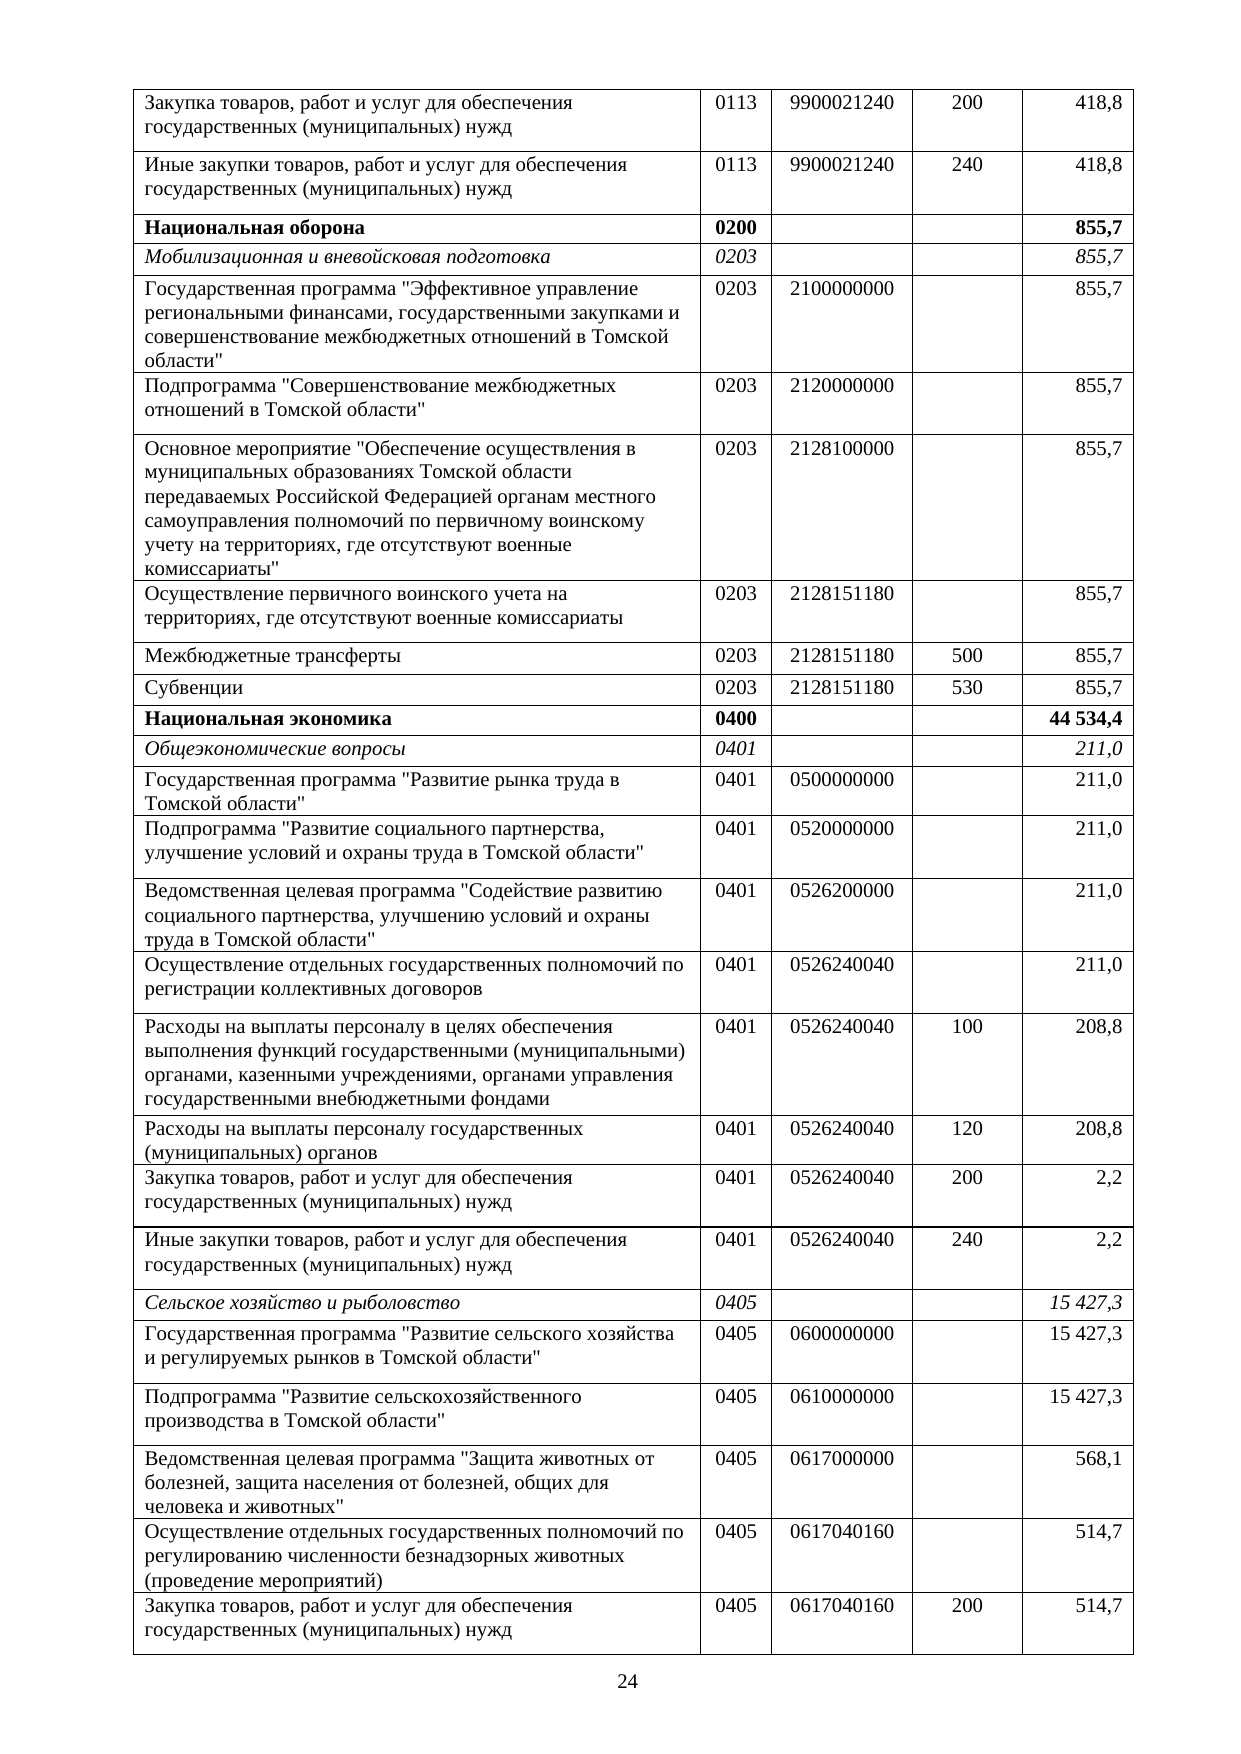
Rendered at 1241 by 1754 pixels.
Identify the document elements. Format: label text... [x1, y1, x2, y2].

table_cell 15 427,3 [1023, 1384, 1133, 1445]
table_cell 0405 [701, 1519, 771, 1592]
table_cell 418,8 [1023, 152, 1133, 214]
table_cell [913, 276, 1022, 372]
table_cell 0526240040 [772, 1165, 912, 1226]
table_cell 240 [913, 1228, 1022, 1289]
table_cell 0401 [701, 816, 771, 877]
table_cell Подпрограмма "Развитие социального партнерства, улучшение условий и охраны труда в Томской области" [134, 816, 700, 877]
table_cell Подпрограмма "Совершенствование межбюджетных отношений в Томской области" [134, 373, 700, 434]
table_cell 0526200000 [772, 879, 912, 951]
table_cell [772, 1290, 912, 1320]
table_cell [913, 435, 1022, 580]
table_cell 2128151180 [772, 675, 912, 705]
table_cell 530 [913, 675, 1022, 705]
table_cell 568,1 [1023, 1446, 1133, 1518]
table_cell Закупка товаров, работ и услуг для обеспечения государственных (муниципальных) нужд [134, 1165, 700, 1226]
table_cell 500 [913, 643, 1022, 673]
table_cell Осуществление отдельных государственных полномочий по регулированию численности безнадзорных животных (проведение мероприятий) [134, 1519, 700, 1592]
table_cell [913, 244, 1022, 274]
table_cell 211,0 [1023, 816, 1133, 877]
table_cell 2,2 [1023, 1228, 1133, 1289]
table_cell 0203 [701, 276, 771, 372]
table_cell 0203 [701, 373, 771, 434]
table_cell 15 427,3 [1023, 1290, 1133, 1320]
table_cell 855,7 [1023, 581, 1133, 642]
table_cell [913, 1384, 1022, 1445]
table_cell 211,0 [1023, 952, 1133, 1013]
table_cell 0401 [701, 879, 771, 951]
table_cell 200 [913, 1165, 1022, 1226]
table_cell 120 [913, 1116, 1022, 1164]
table_cell 855,7 [1023, 276, 1133, 372]
table_cell [913, 1519, 1022, 1592]
table_cell [913, 1321, 1022, 1383]
table_cell Общеэкономические вопросы [134, 736, 700, 766]
table_cell Государственная программа "Развитие сельского хозяйства и регулируемых рынков в Томской области" [134, 1321, 700, 1383]
table_cell 2100000000 [772, 276, 912, 372]
table_cell Расходы на выплаты персоналу в целях обеспечения выполнения функций государственными (муниципальными) органами, казенными учреждениями, органами управления государственными внебюджетными фондами [134, 1014, 700, 1115]
table_cell 514,7 [1023, 1519, 1133, 1592]
table_cell 0401 [701, 1228, 771, 1289]
table_cell 0617040160 [772, 1519, 912, 1592]
table_cell 855,7 [1023, 215, 1133, 243]
table_cell Осуществление первичного воинского учета на территориях, где отсутствуют военные комиссариаты [134, 581, 700, 642]
table_cell 0526240040 [772, 1116, 912, 1164]
table_cell [913, 1290, 1022, 1320]
table_cell 0401 [701, 767, 771, 815]
table_cell 0203 [701, 675, 771, 705]
table_cell Ведомственная целевая программа "Содействие развитию социального партнерства, улучшению условий и охраны труда в Томской области" [134, 879, 700, 951]
table_cell Субвенции [134, 675, 700, 705]
table_cell [772, 244, 912, 274]
table_cell [913, 952, 1022, 1013]
table_cell Ведомственная целевая программа "Защита животных от болезней, защита населения от болезней, общих для человека и животных" [134, 1446, 700, 1518]
table_cell 2,2 [1023, 1165, 1133, 1226]
table_cell [772, 736, 912, 766]
table_cell 211,0 [1023, 767, 1133, 815]
table_cell 418,8 [1023, 90, 1133, 151]
table_cell [913, 736, 1022, 766]
table_cell 855,7 [1023, 675, 1133, 705]
table_cell Государственная программа "Эффективное управление региональными финансами, государственными закупками и совершенствование межбюджетных отношений в Томской области" [134, 276, 700, 372]
table_cell Подпрограмма "Развитие сельскохозяйственного производства в Томской области" [134, 1384, 700, 1445]
table_cell 0113 [701, 152, 771, 214]
table_cell 0520000000 [772, 816, 912, 877]
table_cell 0401 [701, 1116, 771, 1164]
table_cell 0405 [701, 1290, 771, 1320]
table_cell 0113 [701, 90, 771, 151]
table_cell Закупка товаров, работ и услуг для обеспечения государственных (муниципальных) нужд [134, 90, 700, 151]
table_cell 0617000000 [772, 1446, 912, 1518]
table_cell 9900021240 [772, 152, 912, 214]
table_cell Иные закупки товаров, работ и услуг для обеспечения государственных (муниципальных) нужд [134, 1228, 700, 1289]
table_cell 0617040160 [772, 1593, 912, 1654]
table_cell 0526240040 [772, 1014, 912, 1115]
table_cell Мобилизационная и вневойсковая подготовка [134, 244, 700, 274]
table_cell 0200 [701, 215, 771, 243]
table_cell 15 427,3 [1023, 1321, 1133, 1383]
table_cell Межбюджетные трансферты [134, 643, 700, 673]
table_cell 855,7 [1023, 435, 1133, 580]
table_cell 2128100000 [772, 435, 912, 580]
table_cell [913, 373, 1022, 434]
table_cell 0610000000 [772, 1384, 912, 1445]
table_cell 208,8 [1023, 1116, 1133, 1164]
table_cell 0405 [701, 1321, 771, 1383]
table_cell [134, 152, 700, 214]
table_cell 0401 [701, 1165, 771, 1226]
table_cell [913, 767, 1022, 815]
table_cell Государственная программа "Развитие рынка труда в Томской области" [134, 767, 700, 815]
table_cell 0405 [701, 1593, 771, 1654]
table_cell 0401 [701, 1014, 771, 1115]
table_cell 0405 [701, 1384, 771, 1445]
table_cell 0401 [701, 952, 771, 1013]
table_cell 2128151180 [772, 581, 912, 642]
table_cell [913, 215, 1022, 243]
table_cell 0203 [701, 643, 771, 673]
table_cell 855,7 [1023, 373, 1133, 434]
table_cell 0203 [701, 244, 771, 274]
table_cell 9900021240 [772, 90, 912, 151]
table_cell 0401 [701, 736, 771, 766]
table_cell 2128151180 [772, 643, 912, 673]
table_cell 0203 [701, 581, 771, 642]
table_cell 2120000000 [772, 373, 912, 434]
table_cell [913, 706, 1022, 734]
table_cell 200 [913, 1593, 1022, 1654]
table_cell 855,7 [1023, 643, 1133, 673]
table_cell 0405 [701, 1446, 771, 1518]
table_cell 240 [913, 152, 1022, 214]
table_cell 0400 [701, 706, 771, 734]
table_cell 0500000000 [772, 767, 912, 815]
table_cell 514,7 [1023, 1593, 1133, 1654]
table_cell [913, 816, 1022, 877]
table_cell 44 534,4 [1023, 706, 1133, 734]
table_cell 0526240040 [772, 952, 912, 1013]
table_cell Национальная экономика [134, 706, 700, 734]
table_cell Национальная оборона [134, 215, 700, 243]
table_cell [913, 1446, 1022, 1518]
table_cell 0600000000 [772, 1321, 912, 1383]
table_cell 855,7 [1023, 244, 1133, 274]
table_cell Закупка товаров, работ и услуг для обеспечения государственных (муниципальных) нужд [134, 1593, 700, 1654]
table_cell Сельское хозяйство и рыболовство [134, 1290, 700, 1320]
table_cell 211,0 [1023, 736, 1133, 766]
table_cell 211,0 [1023, 879, 1133, 951]
table_cell Расходы на выплаты персоналу государственных (муниципальных) органов [134, 1116, 700, 1164]
table_cell Основное мероприятие "Обеспечение осуществления в муниципальных образованиях Томской области передаваемых Российской Федерацией органам местного самоуправления полномочий по первичному воинскому учету на территориях, где отсутствуют военные комиссариаты" [134, 435, 700, 580]
table_cell 100 [913, 1014, 1022, 1115]
table_cell [772, 215, 912, 243]
table_cell Осуществление отдельных государственных полномочий по регистрации коллективных договоров [134, 952, 700, 1013]
table_cell [913, 879, 1022, 951]
table_cell 0526240040 [772, 1228, 912, 1289]
table_cell [772, 706, 912, 734]
table_cell 200 [913, 90, 1022, 151]
table_cell 208,8 [1023, 1014, 1133, 1115]
table_cell [913, 581, 1022, 642]
table_cell 0203 [701, 435, 771, 580]
